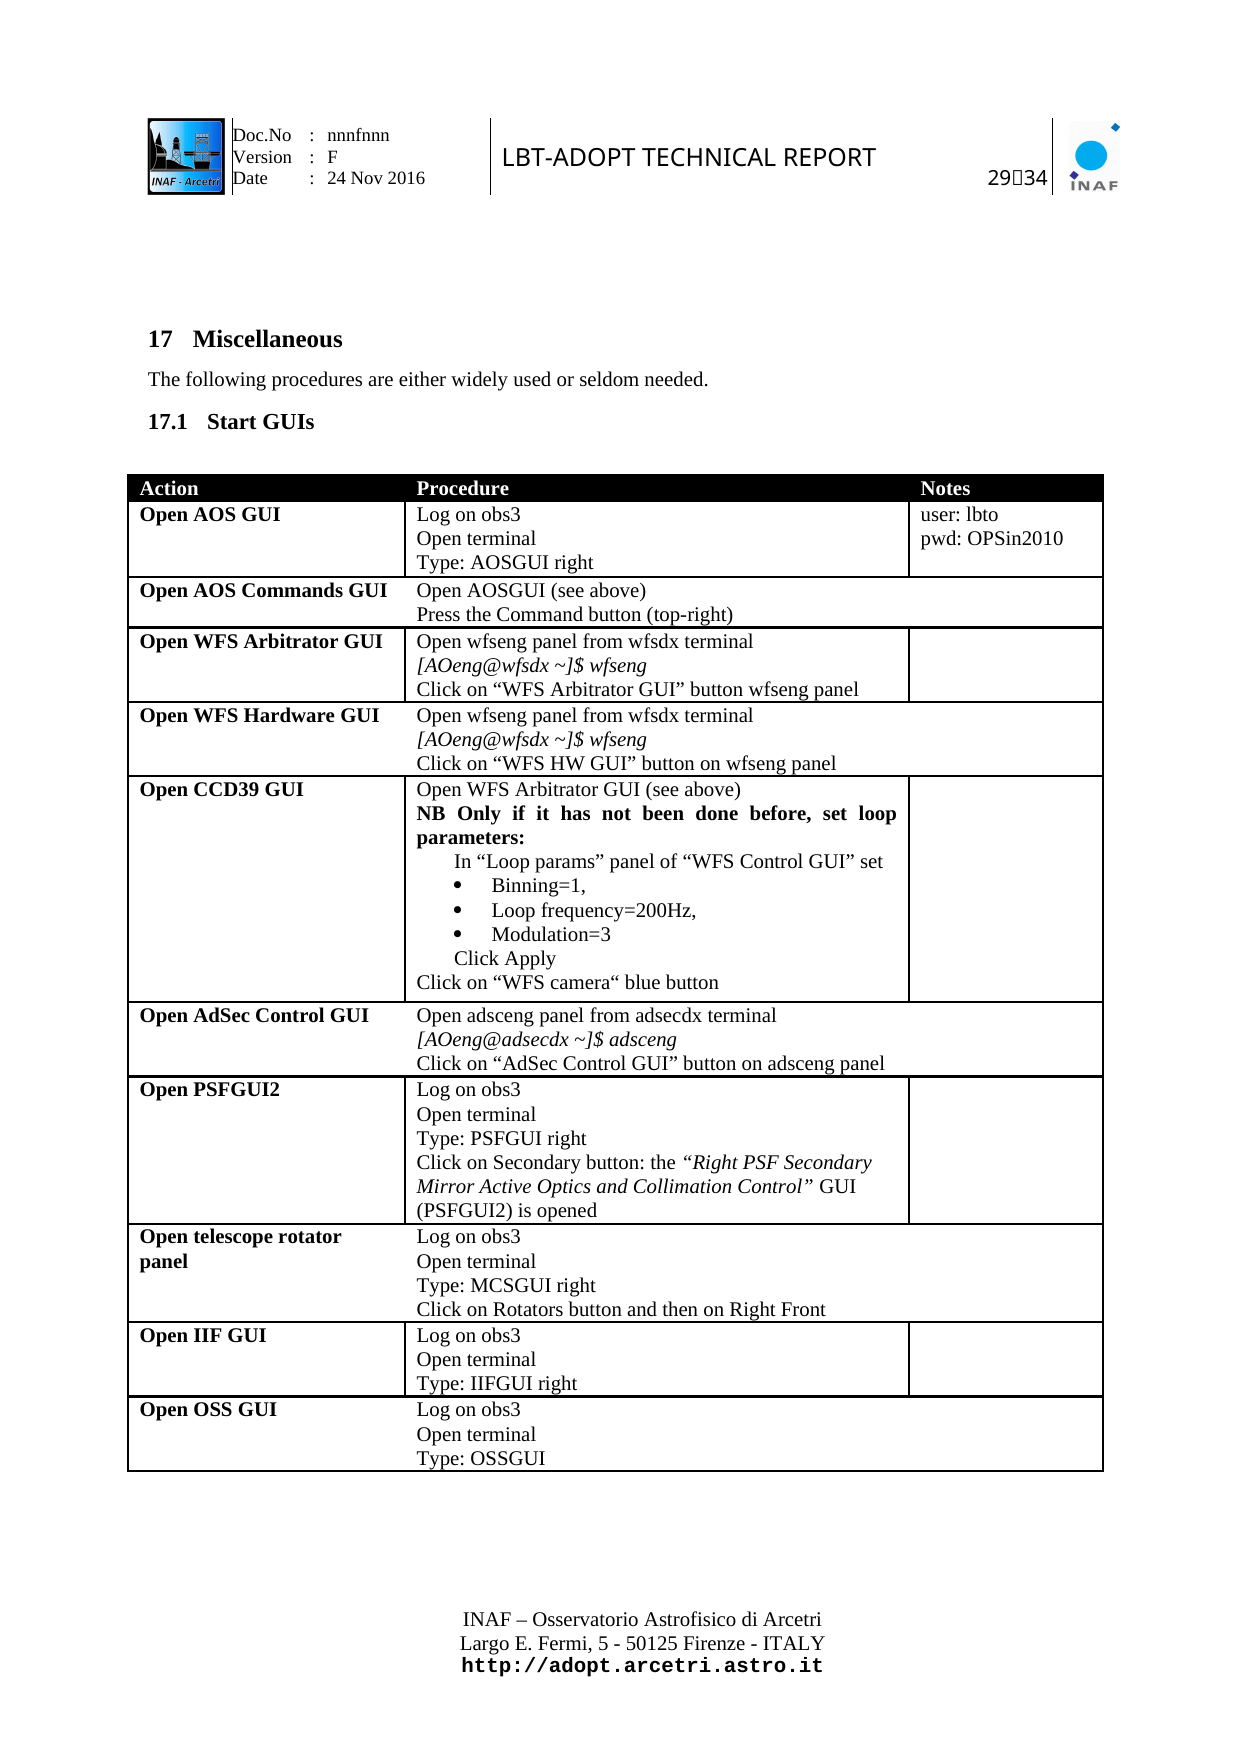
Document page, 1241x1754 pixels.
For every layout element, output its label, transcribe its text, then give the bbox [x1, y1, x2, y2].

text The following procedures are either widely used or seldom needed. [148, 367, 1137, 391]
table_cell Log on obs3 Open terminal Type: AOSGUI right [406, 502, 908, 576]
table_cell Open AOS Commands GUI [129, 578, 405, 626]
table_cell Open OSS GUI [129, 1398, 405, 1470]
subtitle Miscellaneous [148, 324, 1137, 352]
table_cell [909, 1225, 1102, 1321]
table_cell [909, 1003, 1102, 1075]
table_cell Log on obs3 Open terminal Type: OSSGUI [405, 1398, 909, 1470]
table_cell Open wfseng panel from wfsdx terminal [AOeng@wfsdx ~]$ wfseng Click on “WFS HW GUI” button on wfseng panel [405, 703, 909, 775]
table_cell user: lbto pwd: OPSin2010 [910, 502, 1102, 576]
table_header Procedure [405, 476, 909, 500]
table_cell [910, 1078, 1102, 1222]
table_cell Open CCD39 GUI [129, 777, 404, 1001]
subtitle Start GUIs [148, 408, 1137, 434]
table_cell Open WFS Hardware GUI [129, 703, 405, 775]
table_cell [910, 777, 1102, 1001]
table_header Action [129, 476, 405, 500]
table_cell Log on obs3 Open terminal Type: MCSGUI right Click on Rotators button and then on Right Front [405, 1225, 909, 1321]
picture [1068, 121, 1121, 192]
table_cell Open AOSGUI (see above) Press the Command button (top-right) [405, 578, 909, 626]
table_cell Log on obs3 Open terminal Type: PSFGUI right Click on Secondary button: the “Right PSF Secondary Mirror Active Optics and Collimation Control” GUI (PSFGUI2) is opened [406, 1078, 908, 1222]
table_cell Open AdSec Control GUI [129, 1003, 405, 1075]
table_cell [909, 703, 1102, 775]
picture [147, 118, 225, 195]
table_cell Open wfseng panel from wfsdx terminal [AOeng@wfsdx ~]$ wfseng Click on “WFS Arbitrator GUI” button wfseng panel [406, 629, 908, 701]
table_cell Open PSFGUI2 [129, 1078, 404, 1222]
table_cell Open telescope rotator panel [129, 1225, 405, 1321]
table_cell Open WFS Arbitrator GUI (see above) NB Only if it has not been done before, set loop parameters: In “Loop params” panel of “WFS Control GUI” set Binning=1, Loop frequency=200Hz, Modulation=3 Click Apply Click on “WFS camera“ blue button [406, 777, 908, 1001]
table_cell Open WFS Arbitrator GUI [129, 629, 404, 701]
table_cell [909, 578, 1102, 626]
table_header Notes [909, 476, 1102, 500]
table_cell [910, 1323, 1102, 1395]
table_cell Open AOS GUI [129, 502, 404, 576]
table_cell Log on obs3 Open terminal Type: IIFGUI right [406, 1323, 908, 1395]
table_cell Open IIF GUI [129, 1323, 404, 1395]
table_cell [909, 1398, 1102, 1470]
table_cell [910, 629, 1102, 701]
table_cell Open adsceng panel from adsecdx terminal [AOeng@adsecdx ~]$ adsceng Click on “AdSec Control GUI” button on adsceng panel [405, 1003, 909, 1075]
